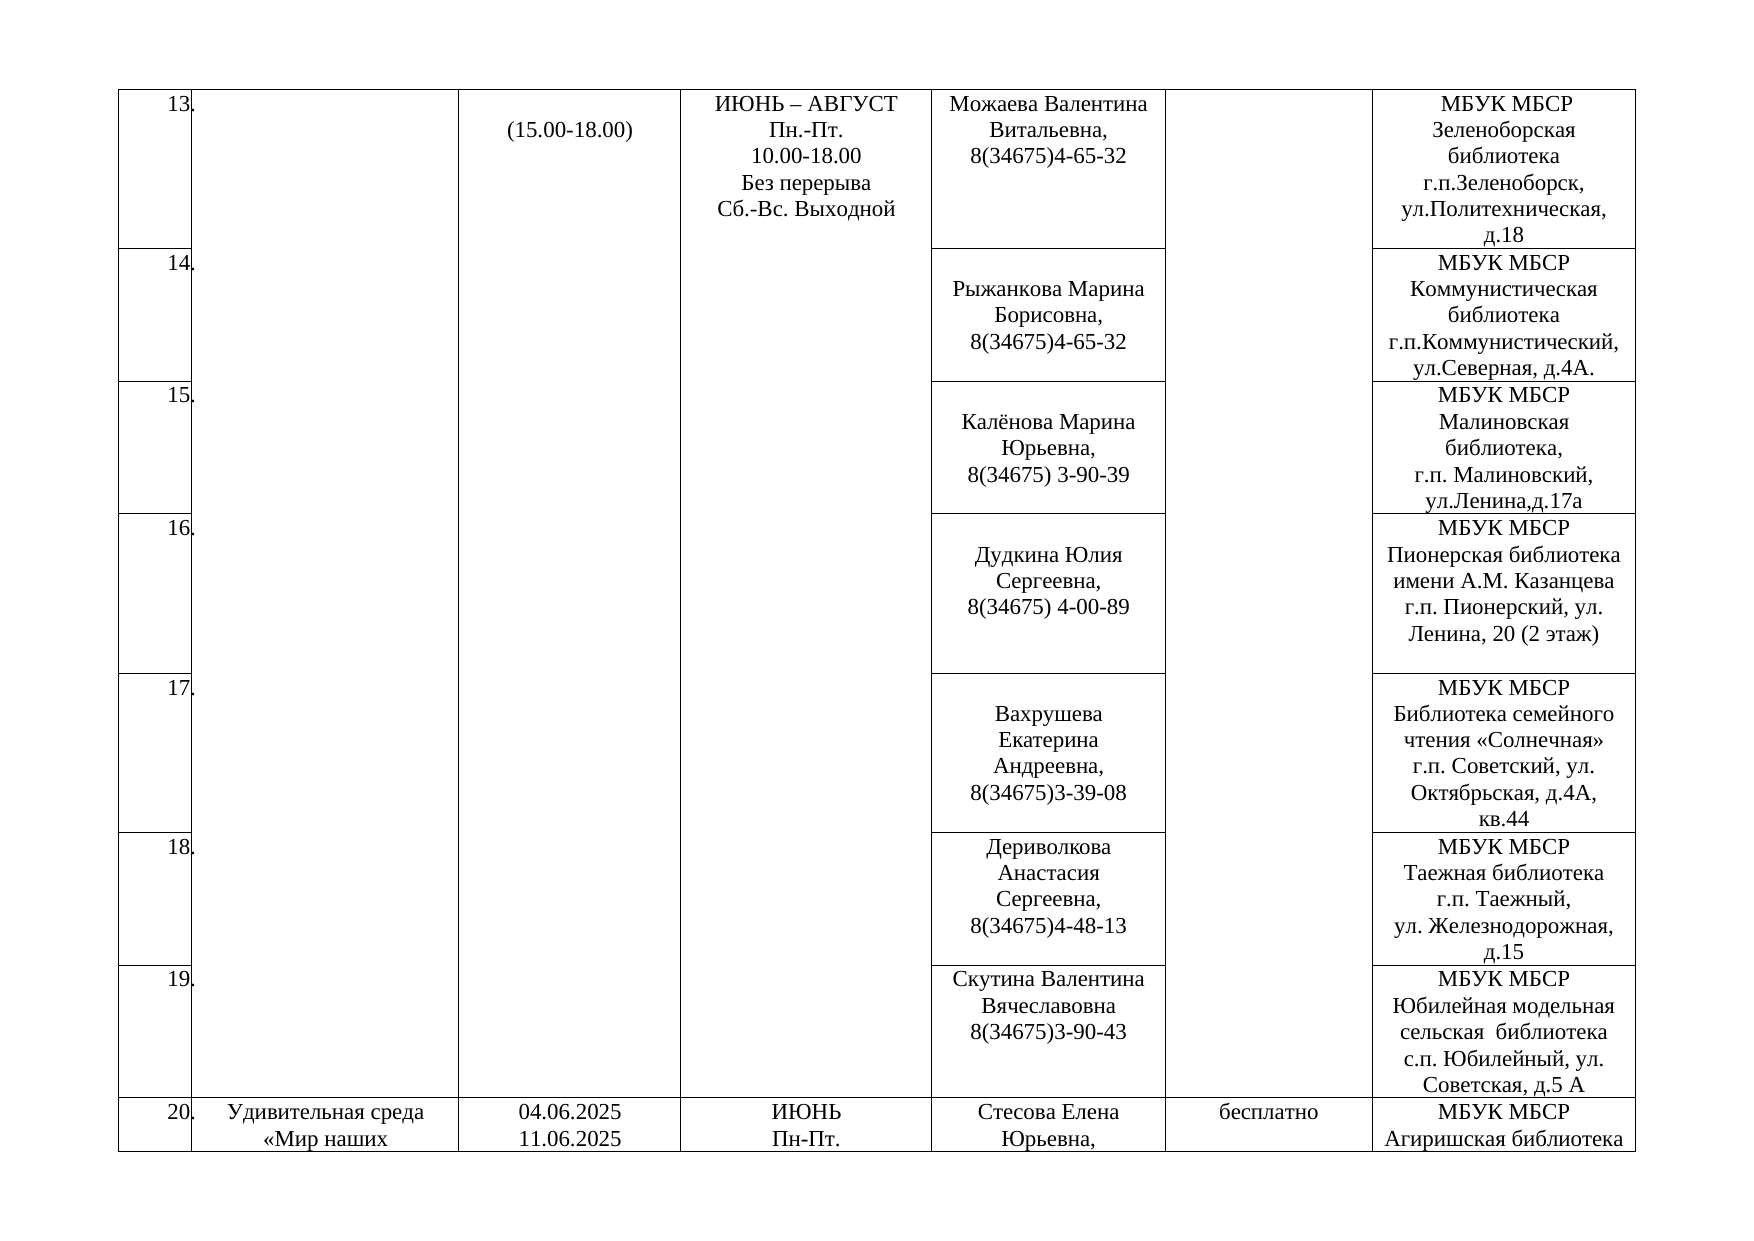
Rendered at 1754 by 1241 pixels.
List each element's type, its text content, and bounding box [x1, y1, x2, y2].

table_cell Рыжанкова Марина Борисовна, 8(34675)4-65-32 [932, 249, 1165, 381]
table_cell Скутина Валентина Вячеславовна 8(34675)3-90-43 [932, 966, 1165, 1097]
table_cell [119, 833, 191, 964]
table_cell МБУК МБСР Таежная библиотека г.п. Таежный, ул. Железнодорожная, д.15 [1373, 833, 1635, 964]
table_cell МБУК МБСР Малиновская библиотека, г.п. Малиновский, ул.Ленина,д.17а [1373, 382, 1635, 513]
table_cell МБУК МБСР Библиотека семейного чтения «Солнечная» г.п. Советский, ул. Октябрьская, д.4А, кв.44 [1373, 674, 1635, 832]
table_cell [681, 1098, 931, 1151]
table_cell МБУК МБСР Коммунистическая библиотека г.п.Коммунистический, ул.Северная, д.4А. [1373, 249, 1635, 381]
table_cell Вахрушева Екатерина Андреевна, 8(34675)3-39-08 [932, 674, 1165, 832]
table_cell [932, 1098, 1165, 1151]
table_cell Дудкина Юлия Сергеевна, 8(34675) 4-00-89 [932, 514, 1165, 672]
table_cell Калёнова Марина Юрьевна, 8(34675) 3-90-39 [932, 382, 1165, 513]
table_cell [119, 514, 191, 672]
table_cell [119, 966, 191, 1097]
table_cell [119, 382, 191, 513]
table_cell бесплатно [1166, 1098, 1372, 1151]
table_cell МБУК МБСР Пионерская библиотека имени А.М. Казанцева г.п. Пионерский, ул. Ленина, 20 (2 этаж) [1373, 514, 1635, 672]
table_cell [119, 674, 191, 832]
table_cell [119, 1098, 191, 1151]
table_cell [1373, 1098, 1635, 1151]
table_cell МБУК МБСР Зеленоборская библиотека г.п.Зеленоборск, ул.Политехническая, д.18 [1373, 90, 1635, 248]
table_cell [119, 249, 191, 381]
table_cell Можаева Валентина Витальевна, 8(34675)4-65-32 [932, 90, 1165, 248]
table_cell МБУК МБСР Юбилейная модельная сельская библиотека с.п. Юбилейный, ул. Советская, д.5 А [1373, 966, 1635, 1097]
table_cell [192, 1098, 458, 1151]
table_cell Дериволкова Анастасия Сергеевна, 8(34675)4-48-13 [932, 833, 1165, 964]
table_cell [459, 1098, 680, 1151]
table_cell [119, 90, 191, 248]
